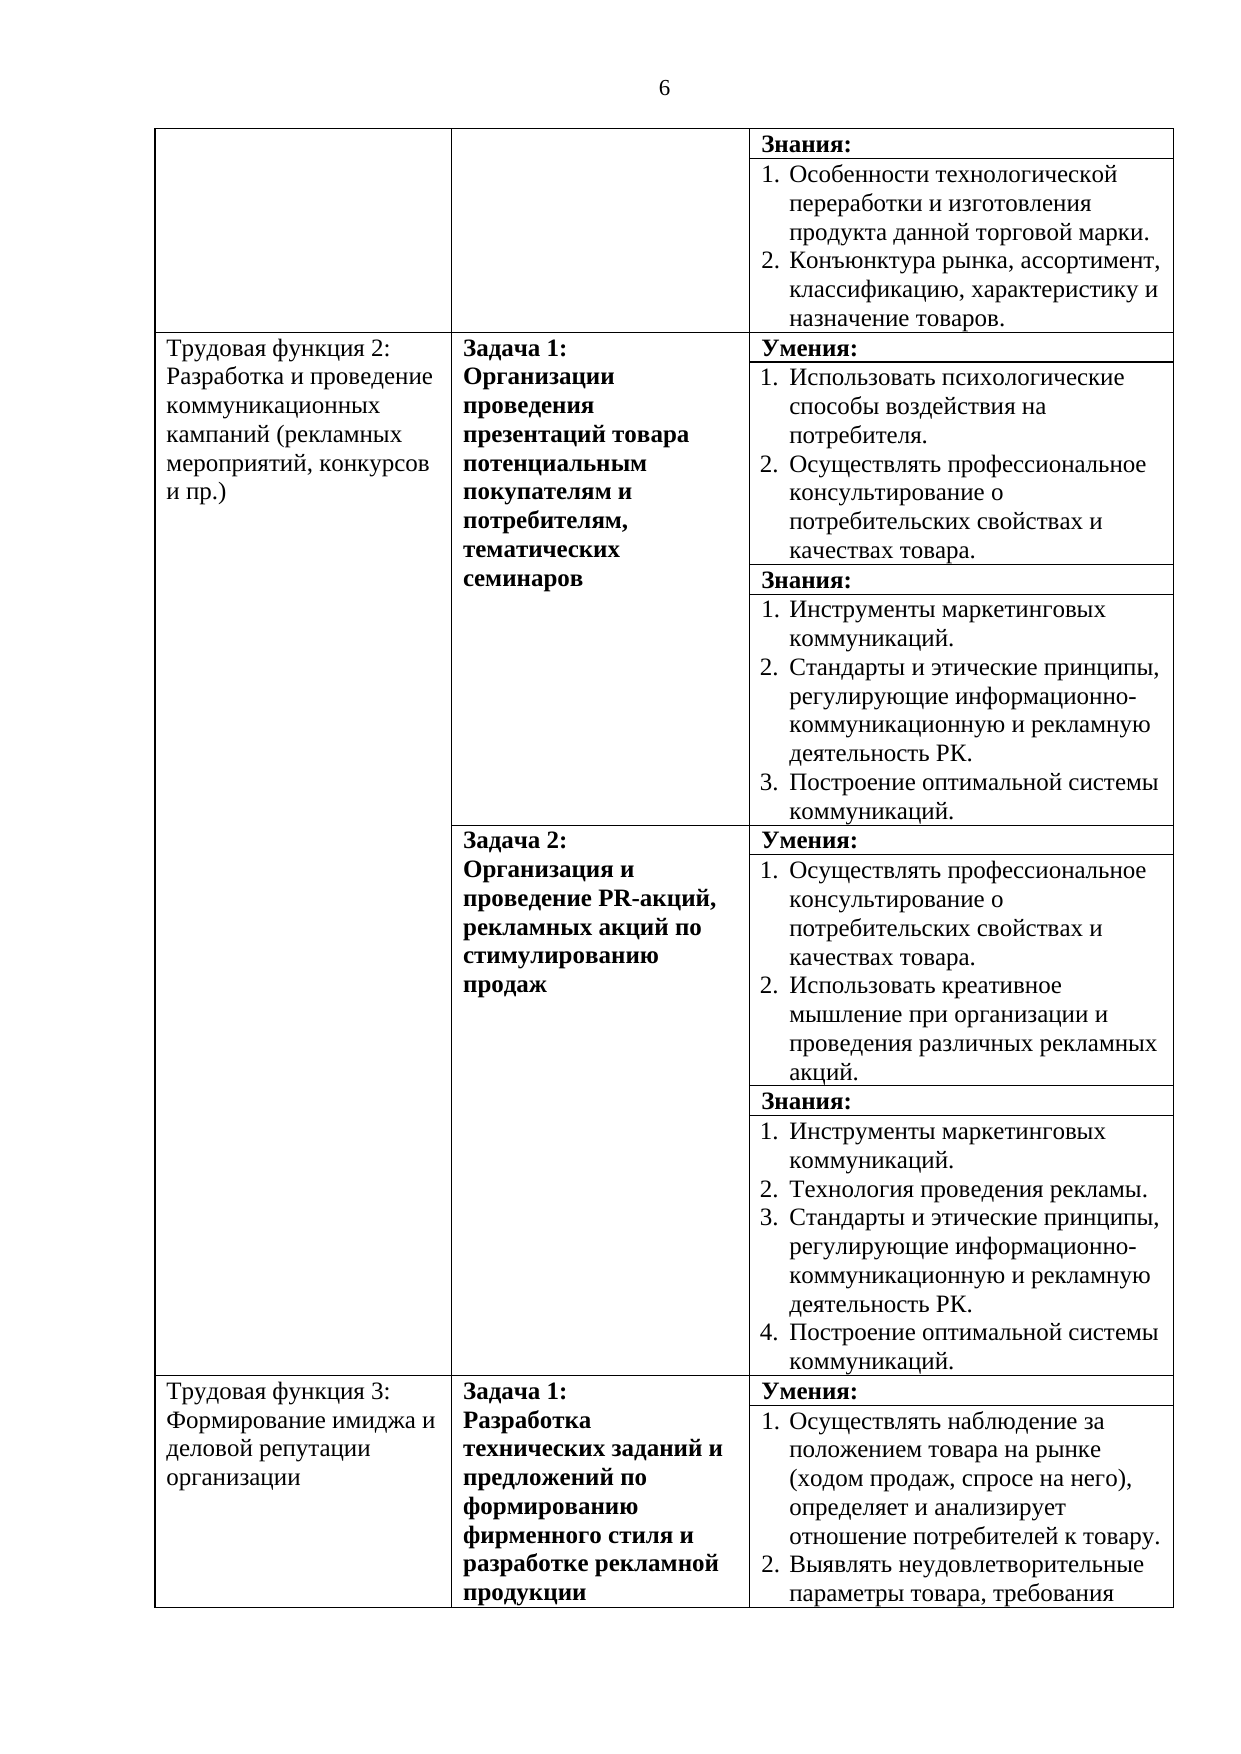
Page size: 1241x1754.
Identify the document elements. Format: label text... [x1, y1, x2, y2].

table_cell Умения: [750, 826, 1173, 854]
table_cell Задача 1: Разработка технических заданий и предложений по формированию фирменного стиля и разработке рекламной продукции [452, 1376, 749, 1607]
table_cell Использовать психологические способы воздействия на потребителя. Осуществлять профессиональное консультирование о потребительских свойствах и качествах товара. [750, 363, 1173, 564]
table_cell Особенности технологической переработки и изготовления продукта данной торговой марки. Конъюнктура рынка, ассортимент, классификацию, характеристику и назначение товаров. [750, 159, 1173, 332]
table_cell Знания: [750, 129, 1173, 158]
table_cell Знания: [750, 1086, 1173, 1115]
table_cell Трудовая функция 3: Формирование имиджа и деловой репутации организации [156, 1376, 451, 1607]
table_cell Инструменты маркетинговых коммуникаций. Технология проведения рекламы. Стандарты и этические принципы, регулирующие информационно-коммуникационную и рекламную деятельность РК. Построение оптимальной системы коммуникаций. [750, 1116, 1173, 1375]
table_cell Умения: [750, 1376, 1173, 1405]
table_cell Задача 1: Организации проведения презентаций товара потенциальным покупателям и потребителям, тематических семинаров [452, 333, 749, 824]
table_cell Осуществлять профессиональное консультирование о потребительских свойствах и качествах товара. Использовать креативное мышление при организации и проведения различных рекламных акций. [750, 855, 1173, 1085]
table_cell Трудовая функция 2: Разработка и проведение коммуникационных кампаний (рекламных мероприятий, конкурсов и пр.) [156, 333, 451, 1375]
table_cell Задача 2: Организация и проведение PR-акций, рекламных акций по стимулированию продаж [452, 826, 749, 1375]
table_cell Умения: [750, 333, 1173, 361]
table_cell Инструменты маркетинговых коммуникаций. Стандарты и этические принципы, регулирующие информационно-коммуникационную и рекламную деятельность РК. Построение оптимальной системы коммуникаций. [750, 595, 1173, 824]
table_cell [750, 1406, 1173, 1607]
table_cell Знания: [750, 565, 1173, 593]
